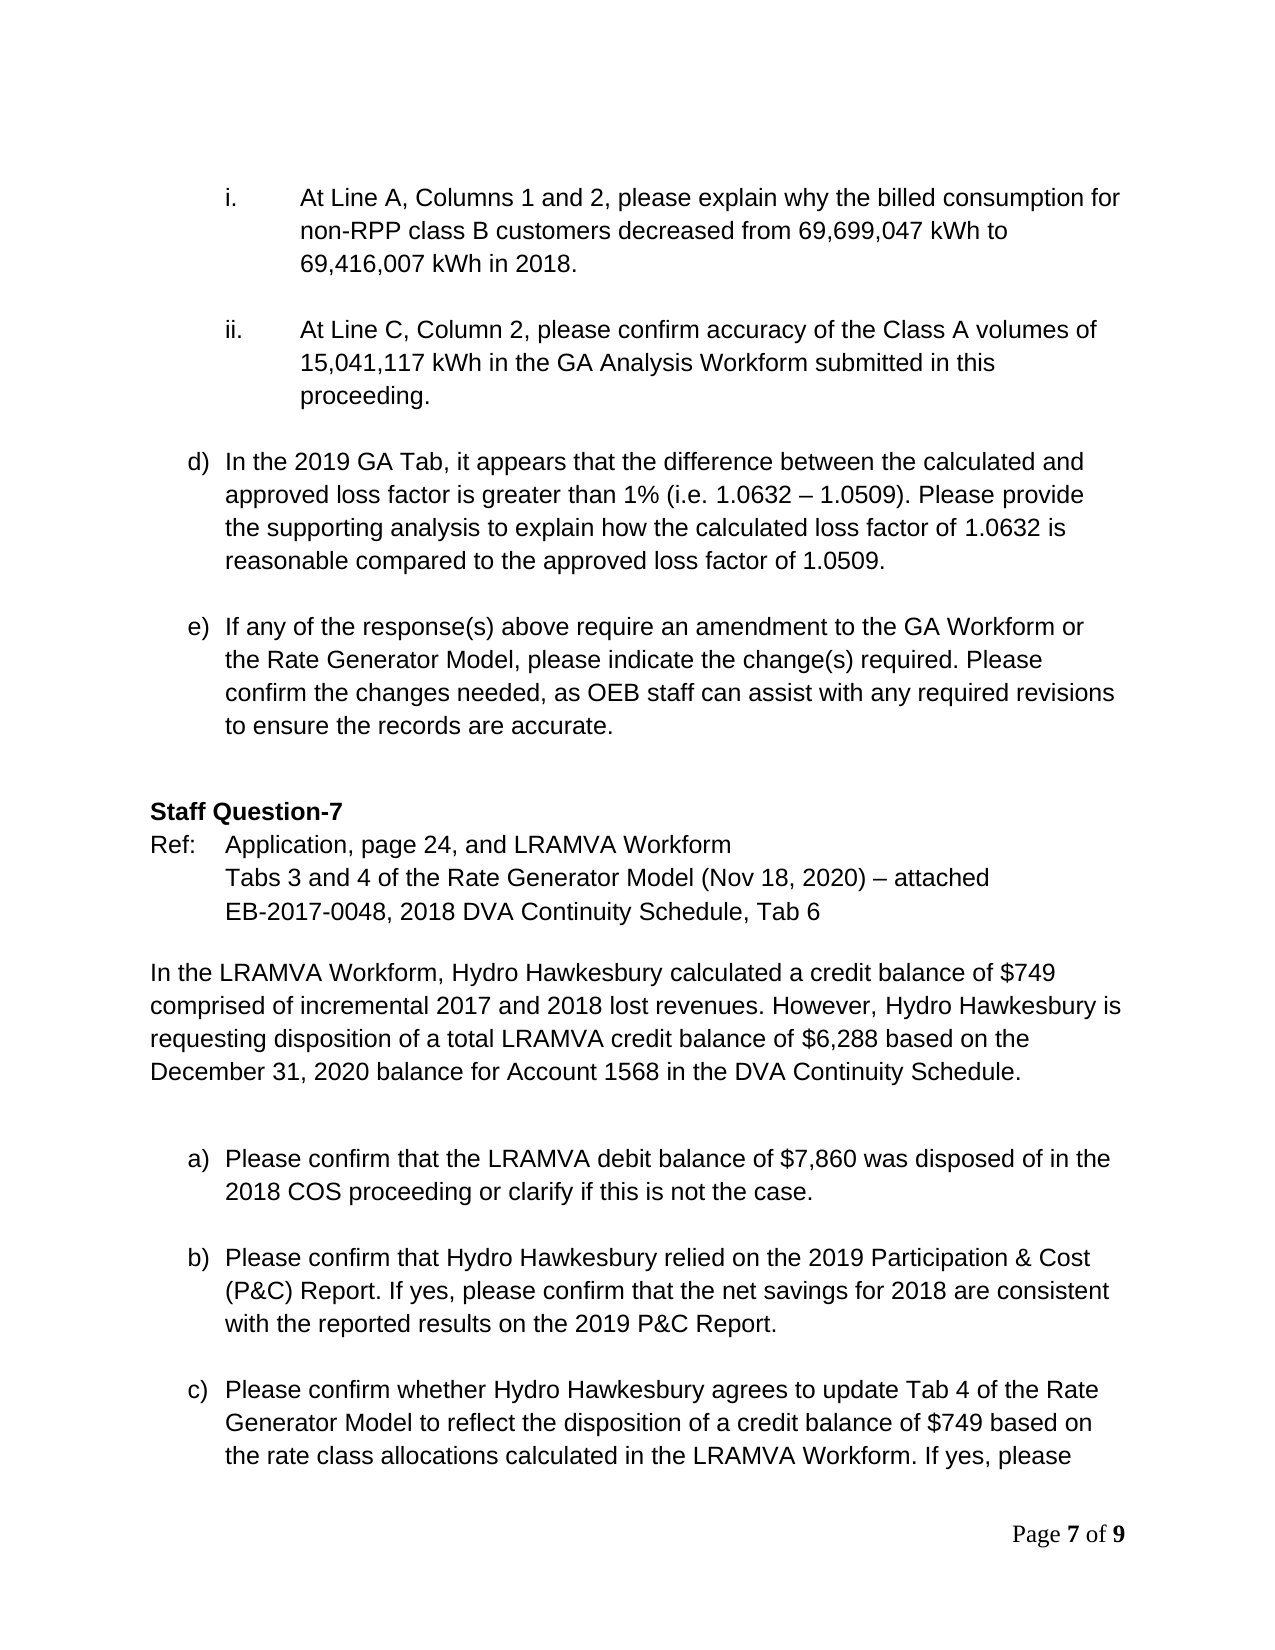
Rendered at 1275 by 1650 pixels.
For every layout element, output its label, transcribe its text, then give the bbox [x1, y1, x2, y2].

list Please confirm that Hydro Hawkesbury relied on the 2019 Participation & Cost (P&C) Report. If yes, please confirm that the net savings for 2018 are consistent with the reported results on the 2019 P&C Report. [187, 1243, 1125, 1338]
text Ref: Application, page 24, and LRAMVA Workform [150, 830, 1125, 859]
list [187, 1375, 1125, 1470]
text Tabs 3 and 4 of the Rate Generator Model (Nov 18, 2020) – attached [150, 863, 1125, 892]
list At Line C, Column 2, please confirm accuracy of the Class A volumes of 15,041,117 kWh in the GA Analysis Workform submitted in this proceeding. [225, 315, 1125, 410]
text EB-2017-0048, 2018 DVA Continuity Schedule, Tab 6 [150, 896, 1125, 925]
subtitle Staff Question-7 [150, 797, 1125, 826]
list Please confirm that the LRAMVA debit balance of $7,860 was disposed of in the 2018 COS proceeding or clarify if this is not the case. [187, 1144, 1125, 1206]
text In the LRAMVA Workform, Hydro Hawkesbury calculated a credit balance of $749 comprised of incremental 2017 and 2018 lost revenues. However, Hydro Hawkesbury is requesting disposition of a total LRAMVA credit balance of $6,288 based on the December 31, 2020 balance for Account 1568 in the DVA Continuity Schedule. [150, 958, 1125, 1086]
list At Line A, Columns 1 and 2, please explain why the billed consumption for non-RPP class B customers decreased from 69,699,047 kWh to 69,416,007 kWh in 2018. [225, 183, 1125, 278]
list If any of the response(s) above require an amendment to the GA Workform or the Rate Generator Model, please indicate the change(s) required. Please confirm the changes needed, as OEB staff can assist with any required revisions to ensure the records are accurate. [187, 612, 1125, 740]
list In the 2019 GA Tab, it appears that the difference between the calculated and approved loss factor is greater than 1% (i.e. 1.0632 – 1.0509). Please provide the supporting analysis to explain how the calculated loss factor of 1.0632 is reasonable compared to the approved loss factor of 1.0509. [187, 447, 1125, 575]
